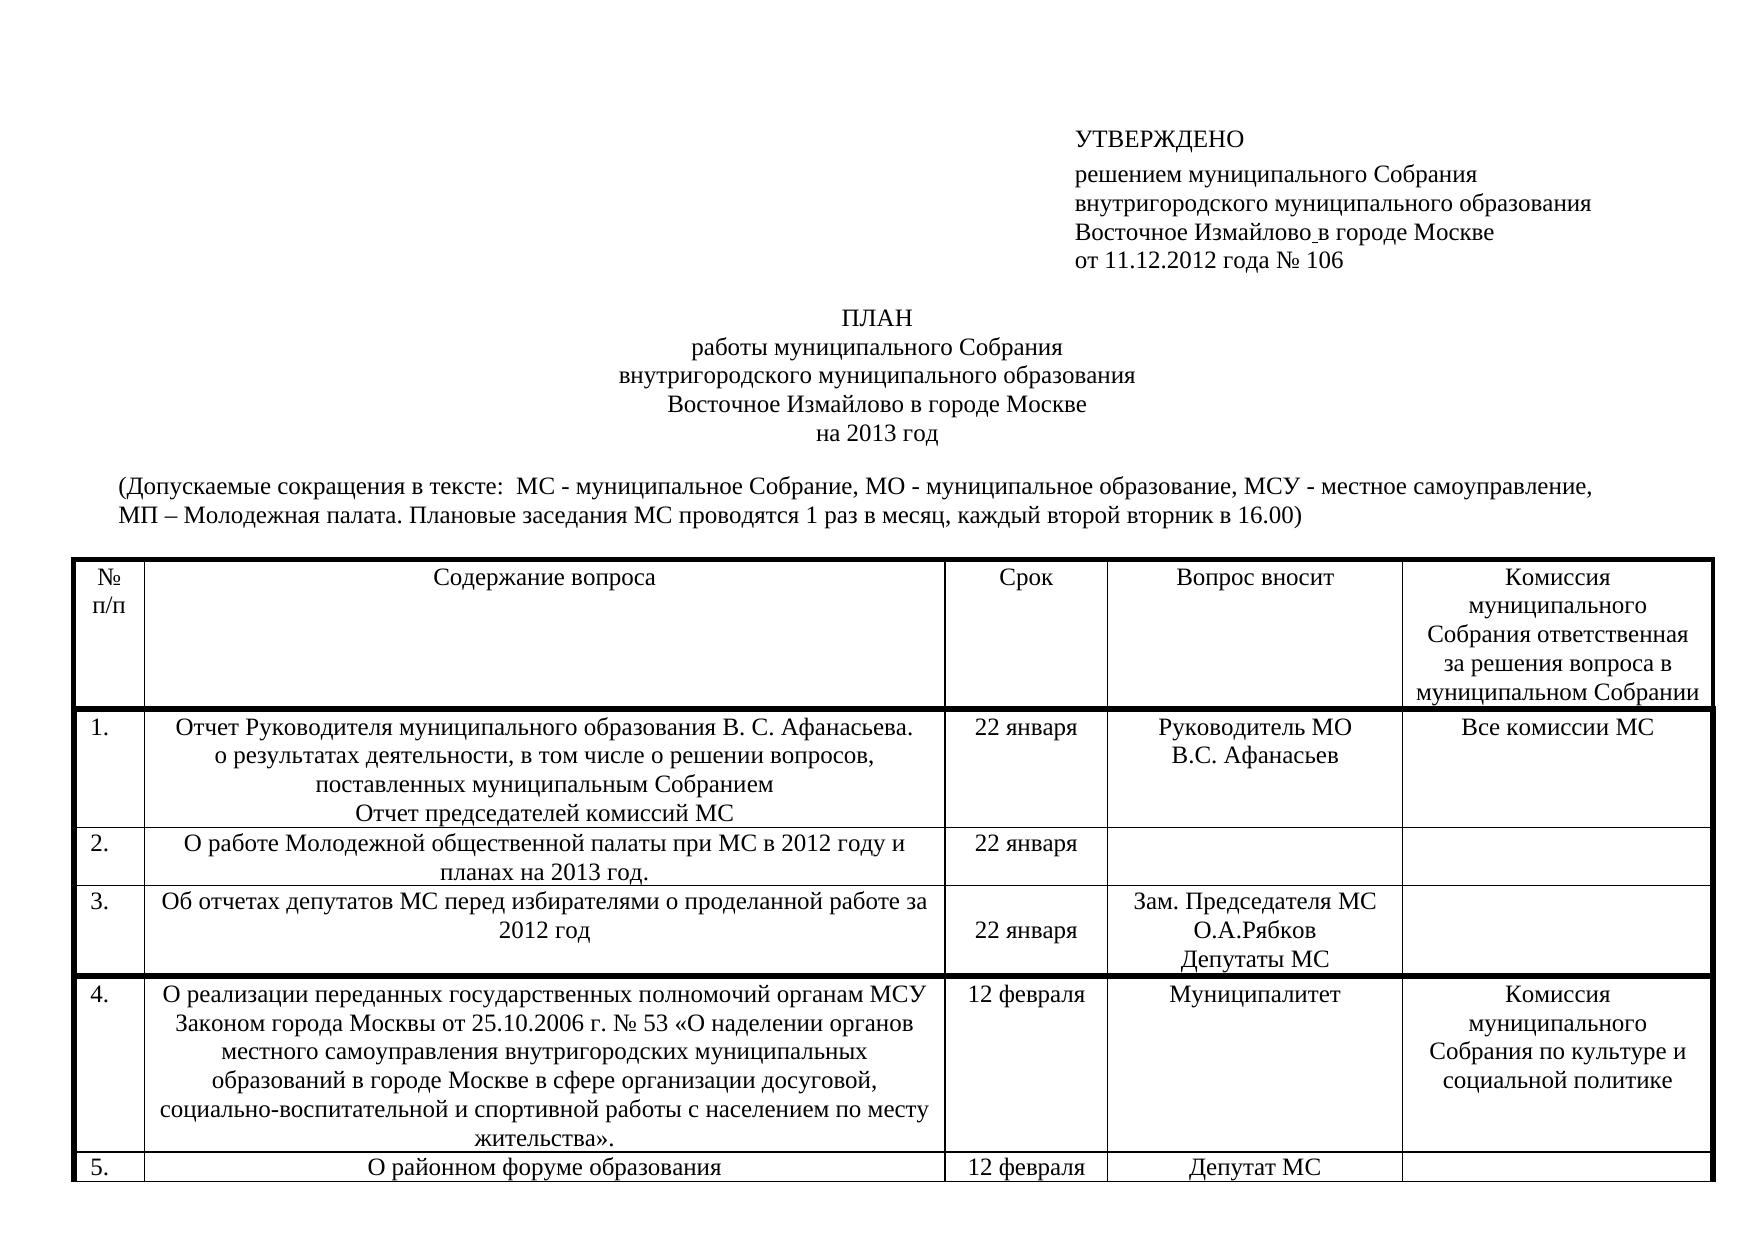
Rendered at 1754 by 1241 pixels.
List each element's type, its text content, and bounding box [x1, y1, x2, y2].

text на 2013 год [118, 418, 1636, 447]
table_cell [77, 1153, 144, 1181]
table_cell [1403, 828, 1710, 885]
text ПЛАН [118, 303, 1636, 332]
table_cell [77, 828, 144, 885]
table_cell [1403, 1153, 1710, 1181]
text (Допускаемые сокращения в тексте: МС - муниципальное Собрание, МО - муниципальное образование, МСУ - местное самоуправление, МП – Молодежная палата. Плановые заседания МС проводятся 1 раз в месяц, каждый второй вторник в 16.00) [118, 471, 1636, 528]
table_cell 12 февраля [946, 979, 1107, 1151]
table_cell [1108, 1153, 1402, 1181]
table_cell Об отчетах депутатов МС перед избирателями о проделанной работе за 2012 год [145, 886, 944, 973]
table_header Вопрос вносит [1108, 562, 1402, 706]
table_cell Отчет Руководителя муниципального образования В. С. Афанасьева. о результатах деятельности, в том числе о решении вопросов, поставленных муниципальным Собранием Отчет председателей комиссий МС [145, 712, 944, 827]
table_cell [77, 712, 144, 827]
table_header УТВЕРЖДЕНО [1063, 118, 1654, 159]
table_cell 12 февраля [946, 1153, 1107, 1181]
table_header Срок [946, 562, 1107, 706]
table_cell от 11.12.2012 года № 106 [1063, 246, 1654, 274]
table_header № п/п [76, 562, 144, 706]
table_cell решением муниципального Собрания внутригородского муниципального образования Восточное Измайлово в городе Москве [1063, 159, 1654, 246]
table_cell [1403, 886, 1710, 973]
table_cell 22 января [946, 712, 1107, 827]
table_cell 22 января [946, 828, 1107, 885]
text работы муниципального Собрания [118, 332, 1636, 361]
table_cell 22 января [946, 886, 1107, 973]
table_header Комиссия муниципального Собрания ответственная за решения вопроса в муниципальном Собрании [1403, 562, 1711, 706]
table_cell О реализации переданных государственных полномочий органам МСУ Законом города Москвы от 25.10.2006 г. № 53 «О наделении органов местного самоуправления внутригородских муниципальных образований в городе Москве в сфере организации досуговой, социально-воспитательной и спортивной работы с населением по месту жительства». [145, 979, 944, 1151]
table_cell Руководитель МО В.С. Афанасьев [1108, 712, 1402, 827]
table_cell [77, 979, 144, 1151]
text внутригородского муниципального образования [118, 361, 1636, 389]
table_cell [77, 886, 144, 973]
table_cell Муниципалитет [1108, 979, 1402, 1151]
table_header Содержание вопроса [145, 562, 944, 706]
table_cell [145, 1153, 944, 1181]
table_cell Комиссия муниципального Собрания по культуре и социальной политике [1403, 979, 1710, 1151]
table_cell О работе Молодежной общественной палаты при МС в 2012 году и планах на 2013 год. [145, 828, 944, 885]
table_cell Все комиссии МС [1403, 712, 1710, 827]
table_cell [1108, 828, 1402, 885]
table_cell Зам. Председателя МС О.А.Рябков Депутаты МС [1108, 886, 1402, 973]
text Восточное Измайлово в городе Москве [118, 389, 1636, 418]
